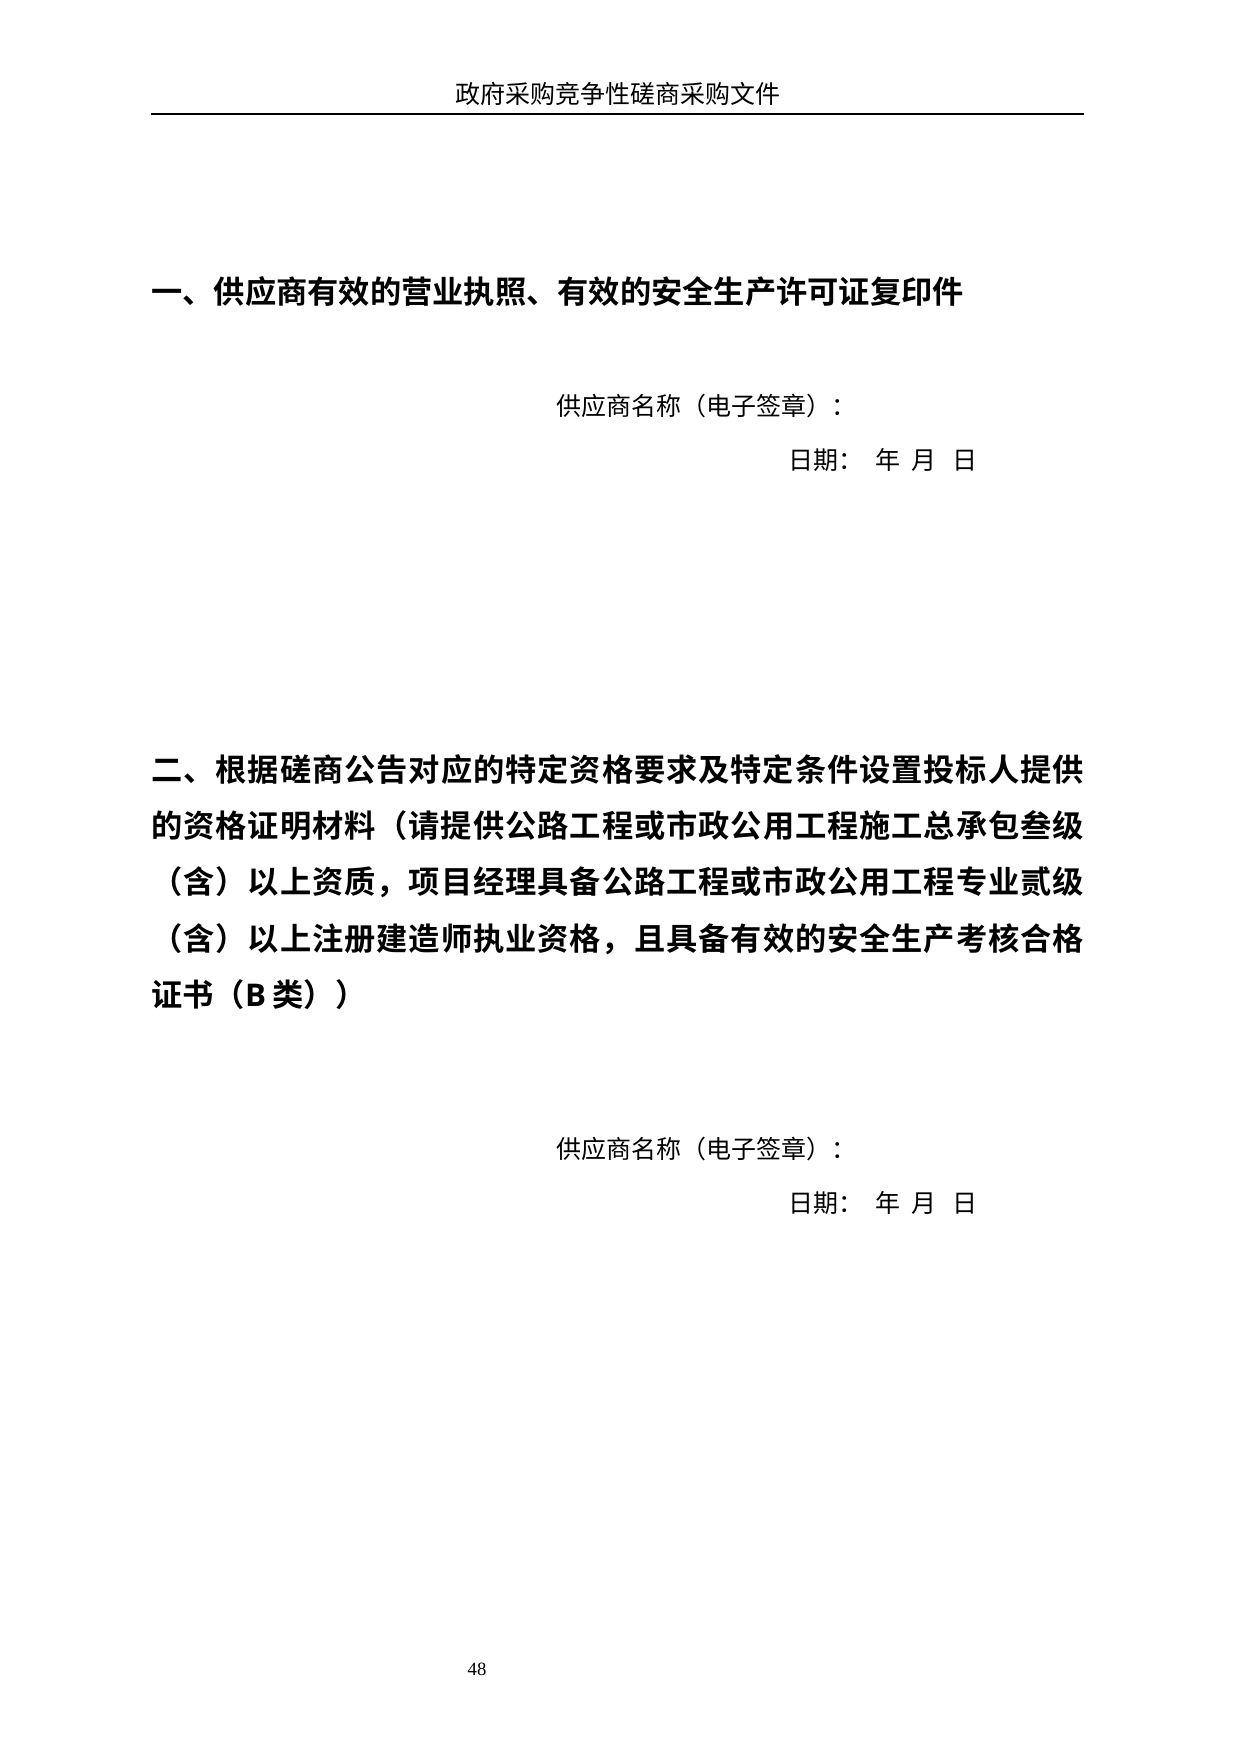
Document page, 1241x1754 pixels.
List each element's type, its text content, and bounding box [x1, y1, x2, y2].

text 供应商名称（电子签章）： [556, 386, 1084, 422]
text 日期： 年 月 日 [151, 441, 1084, 477]
text 一、供应商有效的营业执照、有效的安全生产许可证复印件 [151, 267, 1084, 313]
text 供应商名称（电子签章）： [556, 1129, 1084, 1166]
text 二、根据磋商公告对应的特定资格要求及特定条件设置投标人提供的资格证明材料（请提供公路工程或市政公用工程施工总承包叁级（含）以上资质，项目经理具备公路工程或市政公用工程专业贰级（含）以上注册建造师执业资格，且具备有效的安全生产考核合格证书（B类）） [151, 745, 1084, 1016]
text 日期： 年 月 日 [151, 1184, 1084, 1220]
